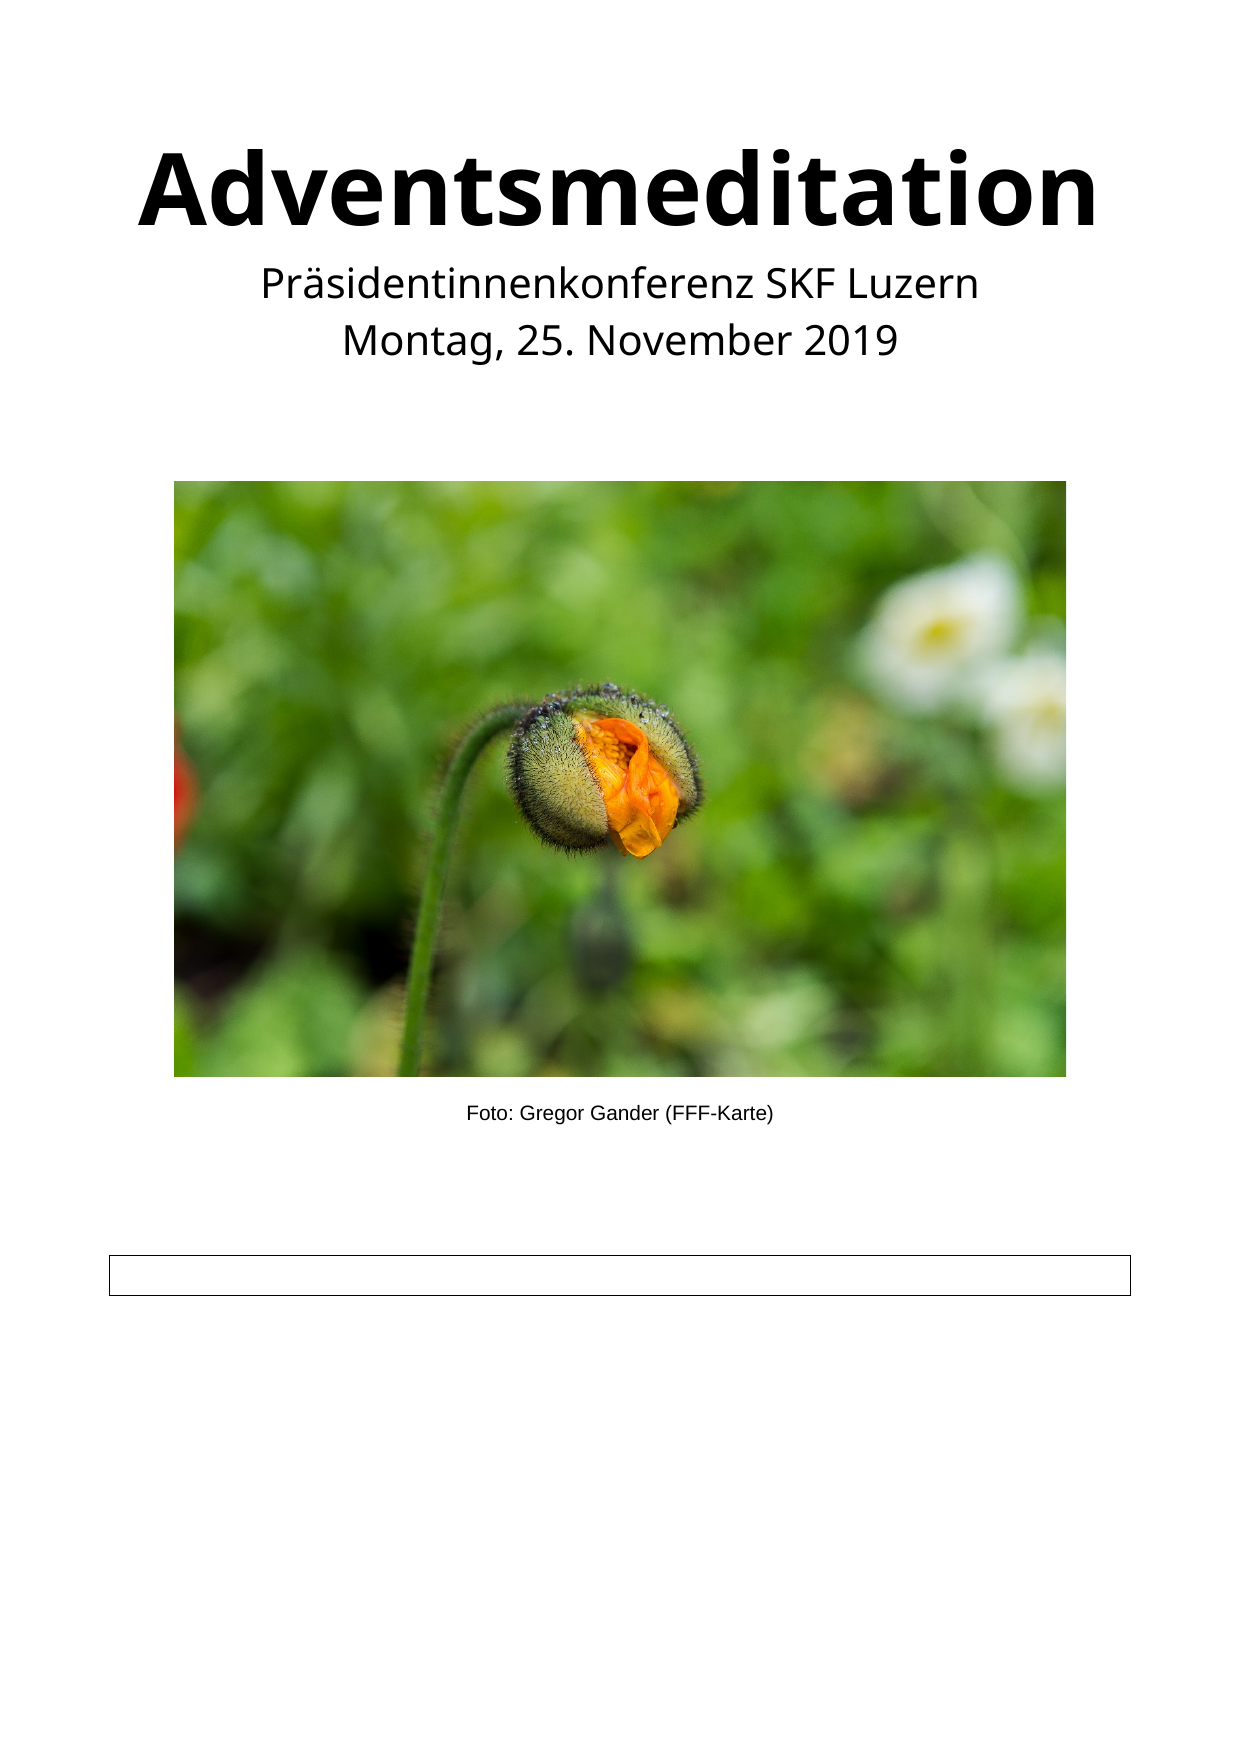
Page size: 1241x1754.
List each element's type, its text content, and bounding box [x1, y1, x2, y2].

text Präsidentinnenkonferenz SKF Luzern [118, 254, 1122, 311]
text Montag, 25. November 2019 [118, 311, 1122, 368]
picture [174, 481, 1067, 1077]
text Foto: Gregor Gander (FFF-Karte) [118, 1101, 1122, 1125]
text Adventsmeditation [118, 118, 1122, 254]
